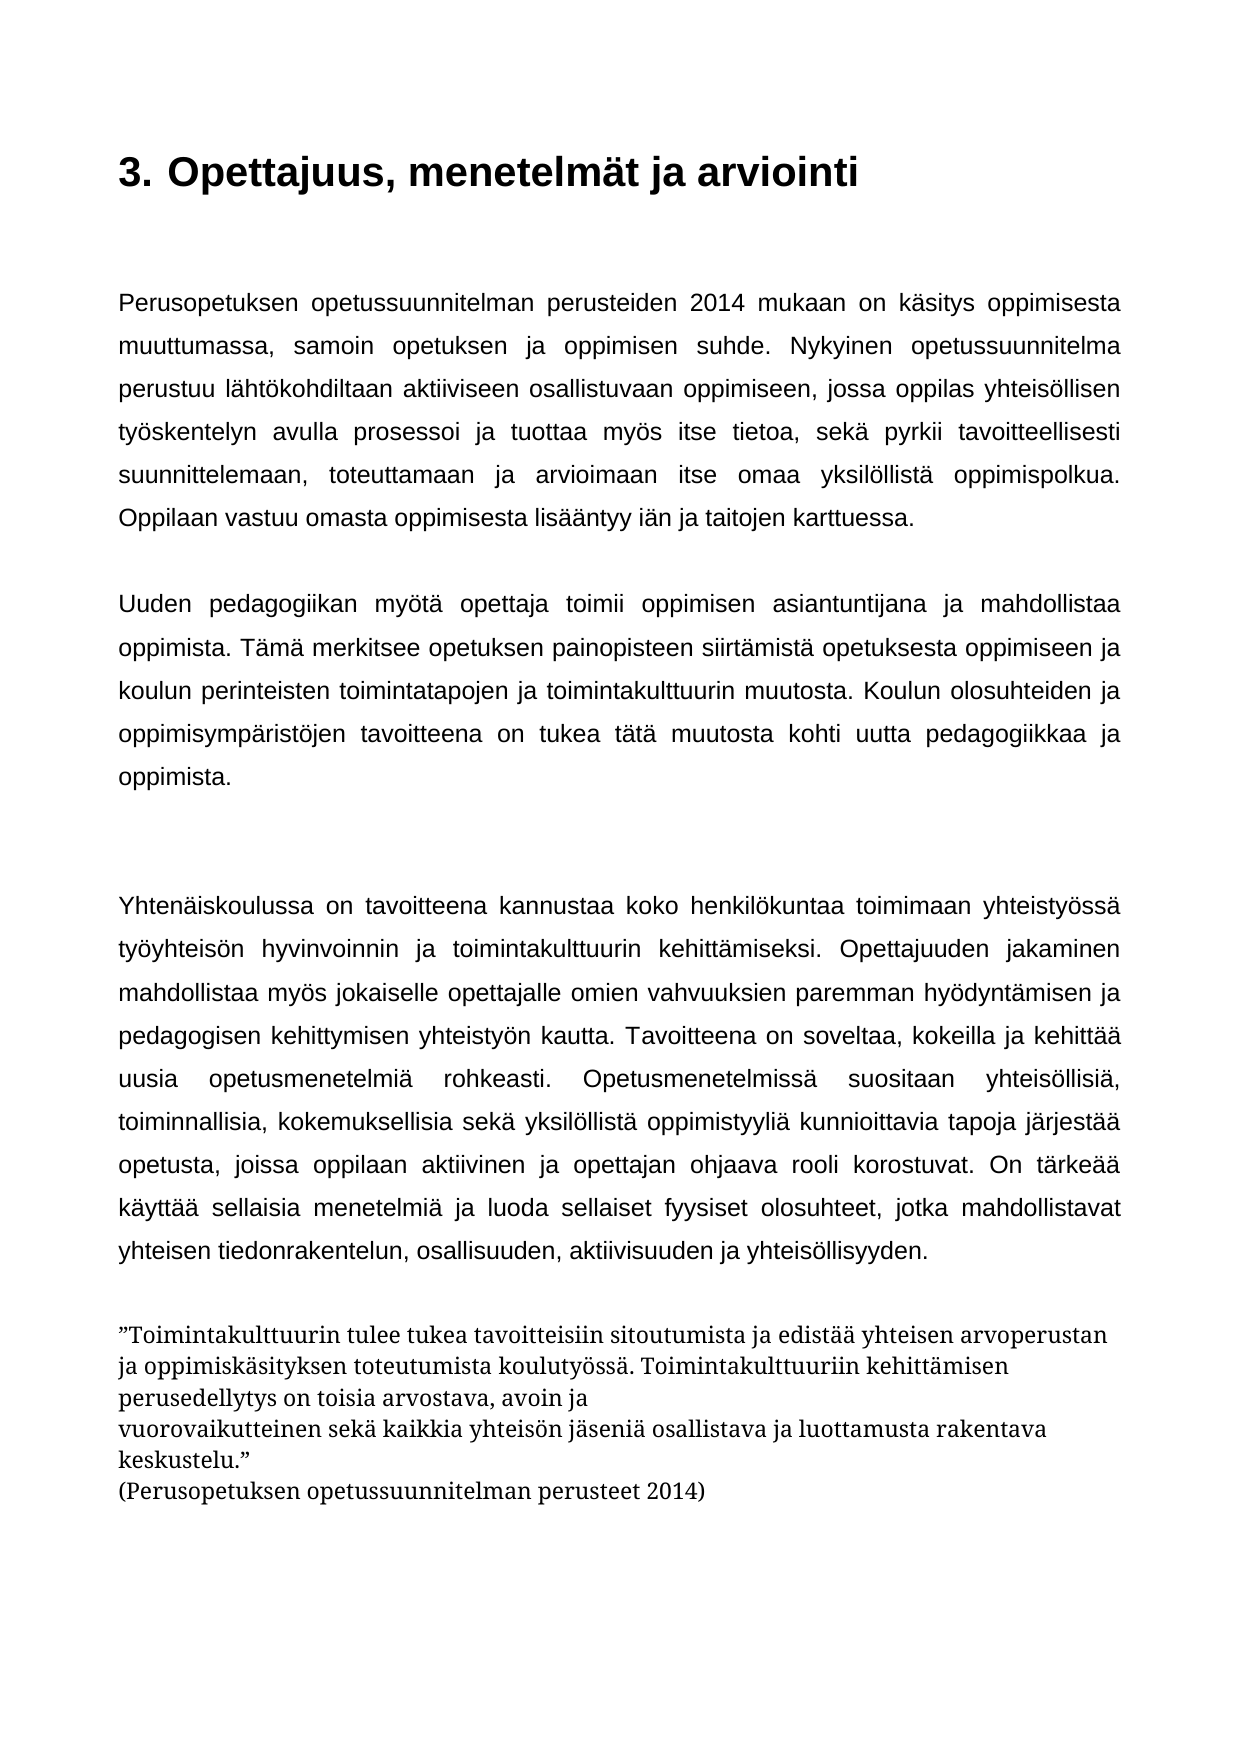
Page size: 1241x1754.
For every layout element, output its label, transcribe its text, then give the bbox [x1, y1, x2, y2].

text (Perusopetuksen opetussuunnitelman perusteet 2014) [118, 1475, 1122, 1506]
list Opettajuus, menetelmät ja arviointi [118, 148, 1122, 196]
text vuorovaikutteinen sekä kaikkia yhteisön jäseniä osallistava ja luottamusta rakentava keskustelu.” [118, 1413, 1122, 1475]
text Perusopetuksen opetussuunnitelman perusteiden 2014 mukaan on käsitys oppimisesta muuttumassa, samoin opetuksen ja oppimisen suhde. Nykyinen opetussuunnitelma perustuu lähtökohdiltaan aktiiviseen osallistuvaan oppimiseen, jossa oppilas yhteisöllisen työskentelyn avulla prosessoi ja tuottaa myös itse tietoa, sekä pyrkii tavoitteellisesti suunnittelemaan, toteuttamaan ja arvioimaan itse omaa yksilöllistä oppimispolkua. Oppilaan vastuu omasta oppimisesta lisääntyy iän ja taitojen karttuessa. [118, 288, 1122, 532]
text ”Toimintakulttuurin tulee tukea tavoitteisiin sitoutumista ja edistää yhteisen arvoperustan ja oppimiskäsityksen toteutumista koulutyössä. Toimintakulttuuriin kehittämisen perusedellytys on toisia arvostava, avoin ja [118, 1319, 1122, 1413]
text Uuden pedagogiikan myötä opettaja toimii oppimisen asiantuntijana ja mahdollistaa oppimista. Tämä merkitsee opetuksen painopisteen siirtämistä opetuksesta oppimiseen ja koulun perinteisten toimintatapojen ja toimintakulttuurin muutosta. Koulun olosuhteiden ja oppimisympäristöjen tavoitteena on tukea tätä muutosta kohti uutta pedagogiikkaa ja oppimista. [118, 589, 1122, 791]
text Yhtenäiskoulussa on tavoitteena kannustaa koko henkilökuntaa toimimaan yhteistyössä työyhteisön hyvinvoinnin ja toimintakulttuurin kehittämiseksi. Opettajuuden jakaminen mahdollistaa myös jokaiselle opettajalle omien vahvuuksien paremman hyödyntämisen ja pedagogisen kehittymisen yhteistyön kautta. Tavoitteena on soveltaa, kokeilla ja kehittää uusia opetusmenetelmiä rohkeasti. Opetusmenetelmissä suositaan yhteisöllisiä, toiminnallisia, kokemuksellisia sekä yksilöllistä oppimistyyliä kunnioittavia tapoja järjestää opetusta, joissa oppilaan aktiivinen ja opettajan ohjaava rooli korostuvat. On tärkeää käyttää sellaisia menetelmiä ja luoda sellaiset fyysiset olosuhteet, jotka mahdollistavat yhteisen tiedonrakentelun, osallisuuden, aktiivisuuden ja yhteisöllisyyden. [118, 891, 1122, 1265]
